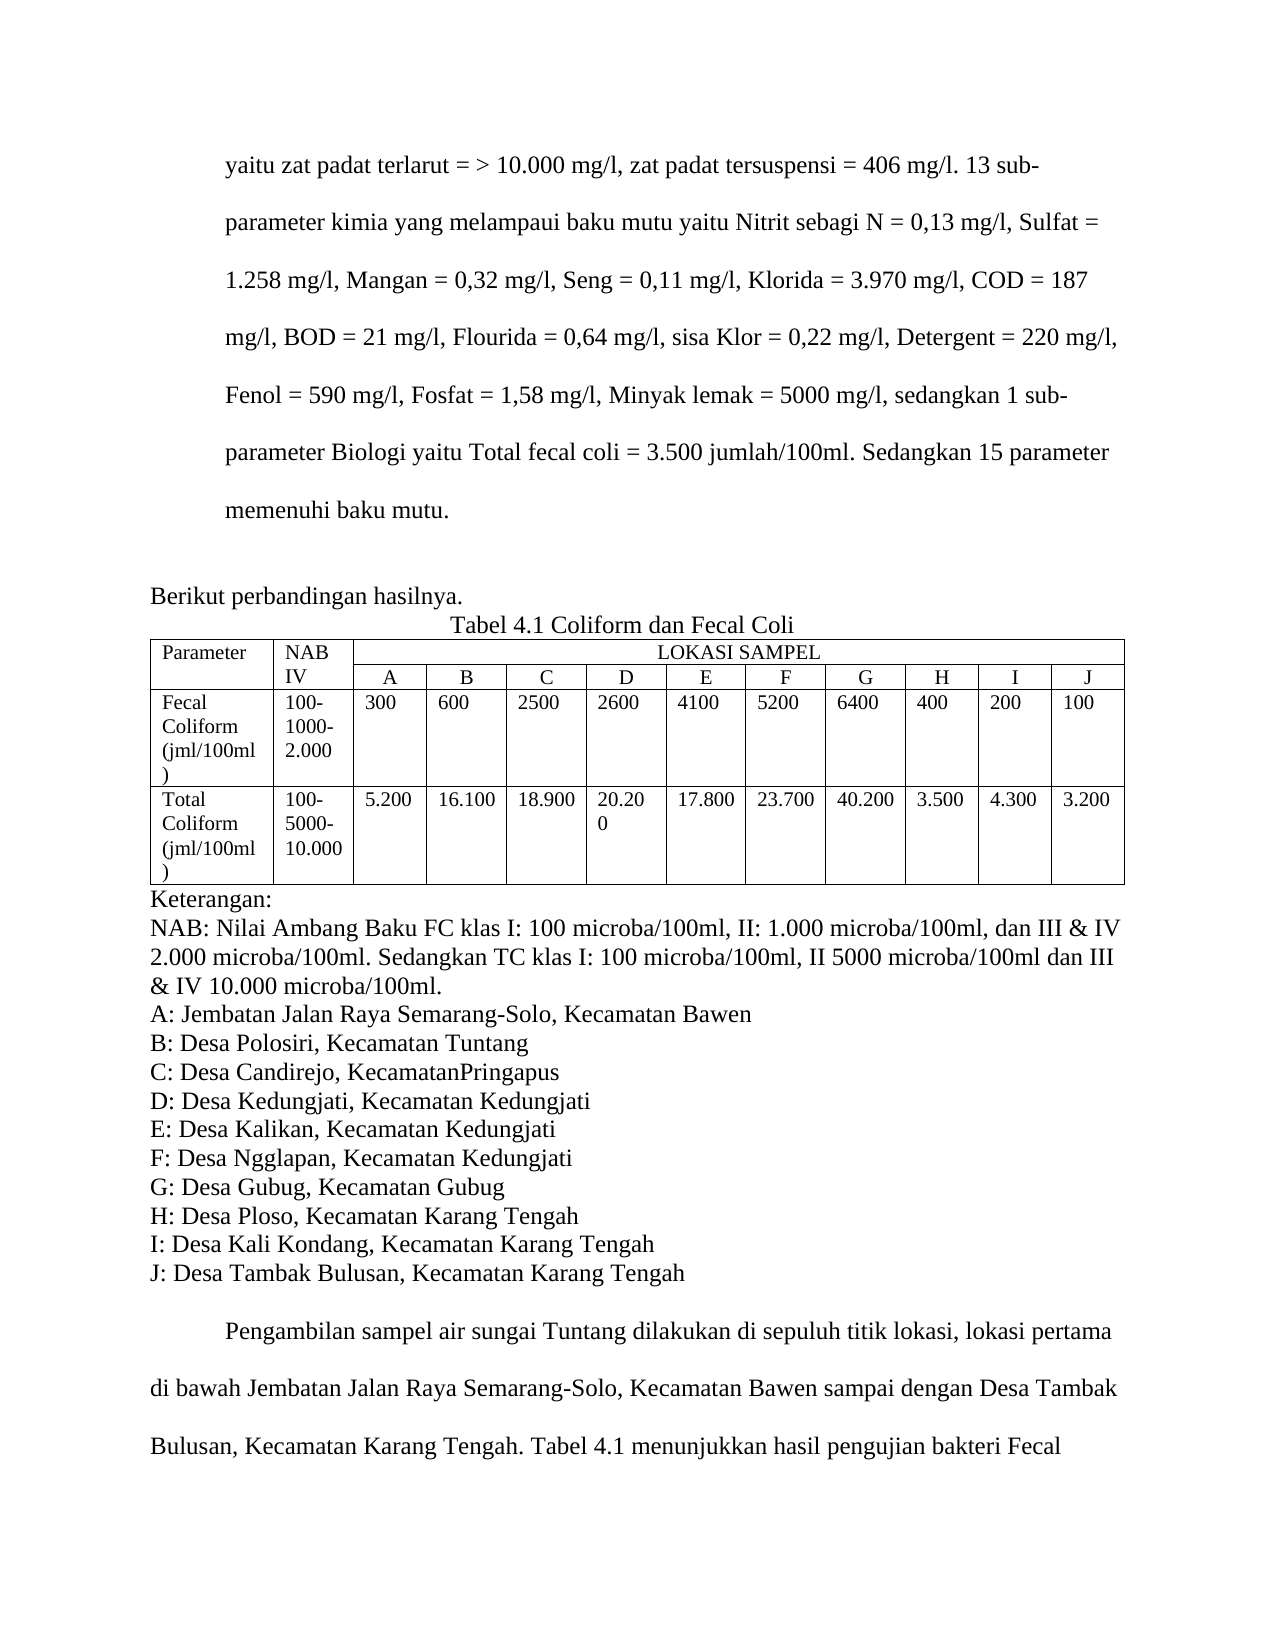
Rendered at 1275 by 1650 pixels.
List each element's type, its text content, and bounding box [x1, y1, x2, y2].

table_cell 2600 [587, 690, 666, 786]
table_cell 23.700 [746, 787, 825, 883]
text Tabel 4.1 Coliform dan Fecal Coli [375, 610, 1125, 639]
table_cell G [826, 665, 905, 689]
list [187, 150, 1125, 524]
table_cell 3.500 [906, 787, 978, 883]
text A: Jembatan Jalan Raya Semarang-Solo, Kecamatan Bawen [150, 999, 1125, 1028]
table_cell 400 [906, 690, 978, 786]
text Berikut perbandingan hasilnya. [150, 581, 1125, 610]
table_cell 18.900 [507, 787, 586, 883]
text NAB: Nilai Ambang Baku FC klas I: 100 microba/100ml, II: 1.000 microba/100ml, dan III & IV 2.000 microba/100ml. Sedangkan TC klas I: 100 microba/100ml, II 5000 microba/100ml dan III & IV 10.000 microba/100ml. [150, 913, 1125, 999]
table_cell 17.800 [667, 787, 745, 883]
text E: Desa Kalikan, Kecamatan Kedungjati [150, 1114, 1125, 1143]
text H: Desa Ploso, Kecamatan Karang Tengah [150, 1201, 1125, 1229]
text G: Desa Gubug, Kecamatan Gubug [150, 1172, 1125, 1201]
table_cell F [746, 665, 825, 689]
table_cell C [507, 665, 586, 689]
table_cell 6400 [826, 690, 905, 786]
text Keterangan: [150, 885, 1125, 913]
table_cell E [667, 665, 745, 689]
table_cell 40.200 [826, 787, 905, 883]
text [150, 1316, 1125, 1459]
table_cell 100 [1052, 690, 1124, 786]
table_cell 20.200 [587, 787, 666, 883]
text D: Desa Kedungjati, Kecamatan Kedungjati [150, 1086, 1125, 1114]
text I: Desa Kali Kondang, Kecamatan Karang Tengah [150, 1229, 1125, 1258]
table_cell 5200 [746, 690, 825, 786]
table_cell Total Coliform (jml/100ml) [151, 787, 273, 883]
table_cell 2500 [507, 690, 586, 786]
table_cell 200 [979, 690, 1051, 786]
table_cell 4.300 [979, 787, 1051, 883]
table_cell Fecal Coliform (jml/100ml) [151, 690, 273, 786]
table_cell 600 [427, 690, 506, 786]
text B: Desa Polosiri, Kecamatan Tuntang [150, 1028, 1125, 1057]
text C: Desa Candirejo, KecamatanPringapus [150, 1057, 1125, 1086]
table_header LOKASI SAMPEL [354, 640, 1124, 664]
table_cell B [427, 665, 506, 689]
table_cell 4100 [667, 690, 745, 786]
table_header Parameter [151, 640, 273, 689]
table_cell H [906, 665, 978, 689]
table_cell 100-5000-10.000 [274, 787, 353, 883]
table_cell 300 [354, 690, 426, 786]
table_cell D [587, 665, 666, 689]
table_cell J [1052, 665, 1124, 689]
table_cell 3.200 [1052, 787, 1124, 883]
text J: Desa Tambak Bulusan, Kecamatan Karang Tengah [150, 1258, 1125, 1287]
table_header NAB IV [274, 640, 353, 689]
table_cell I [979, 665, 1051, 689]
table_cell 16.100 [427, 787, 506, 883]
text F: Desa Ngglapan, Kecamatan Kedungjati [150, 1143, 1125, 1172]
table_cell 5.200 [354, 787, 426, 883]
table_cell A [354, 665, 426, 689]
table_cell 100-1000-2.000 [274, 690, 353, 786]
